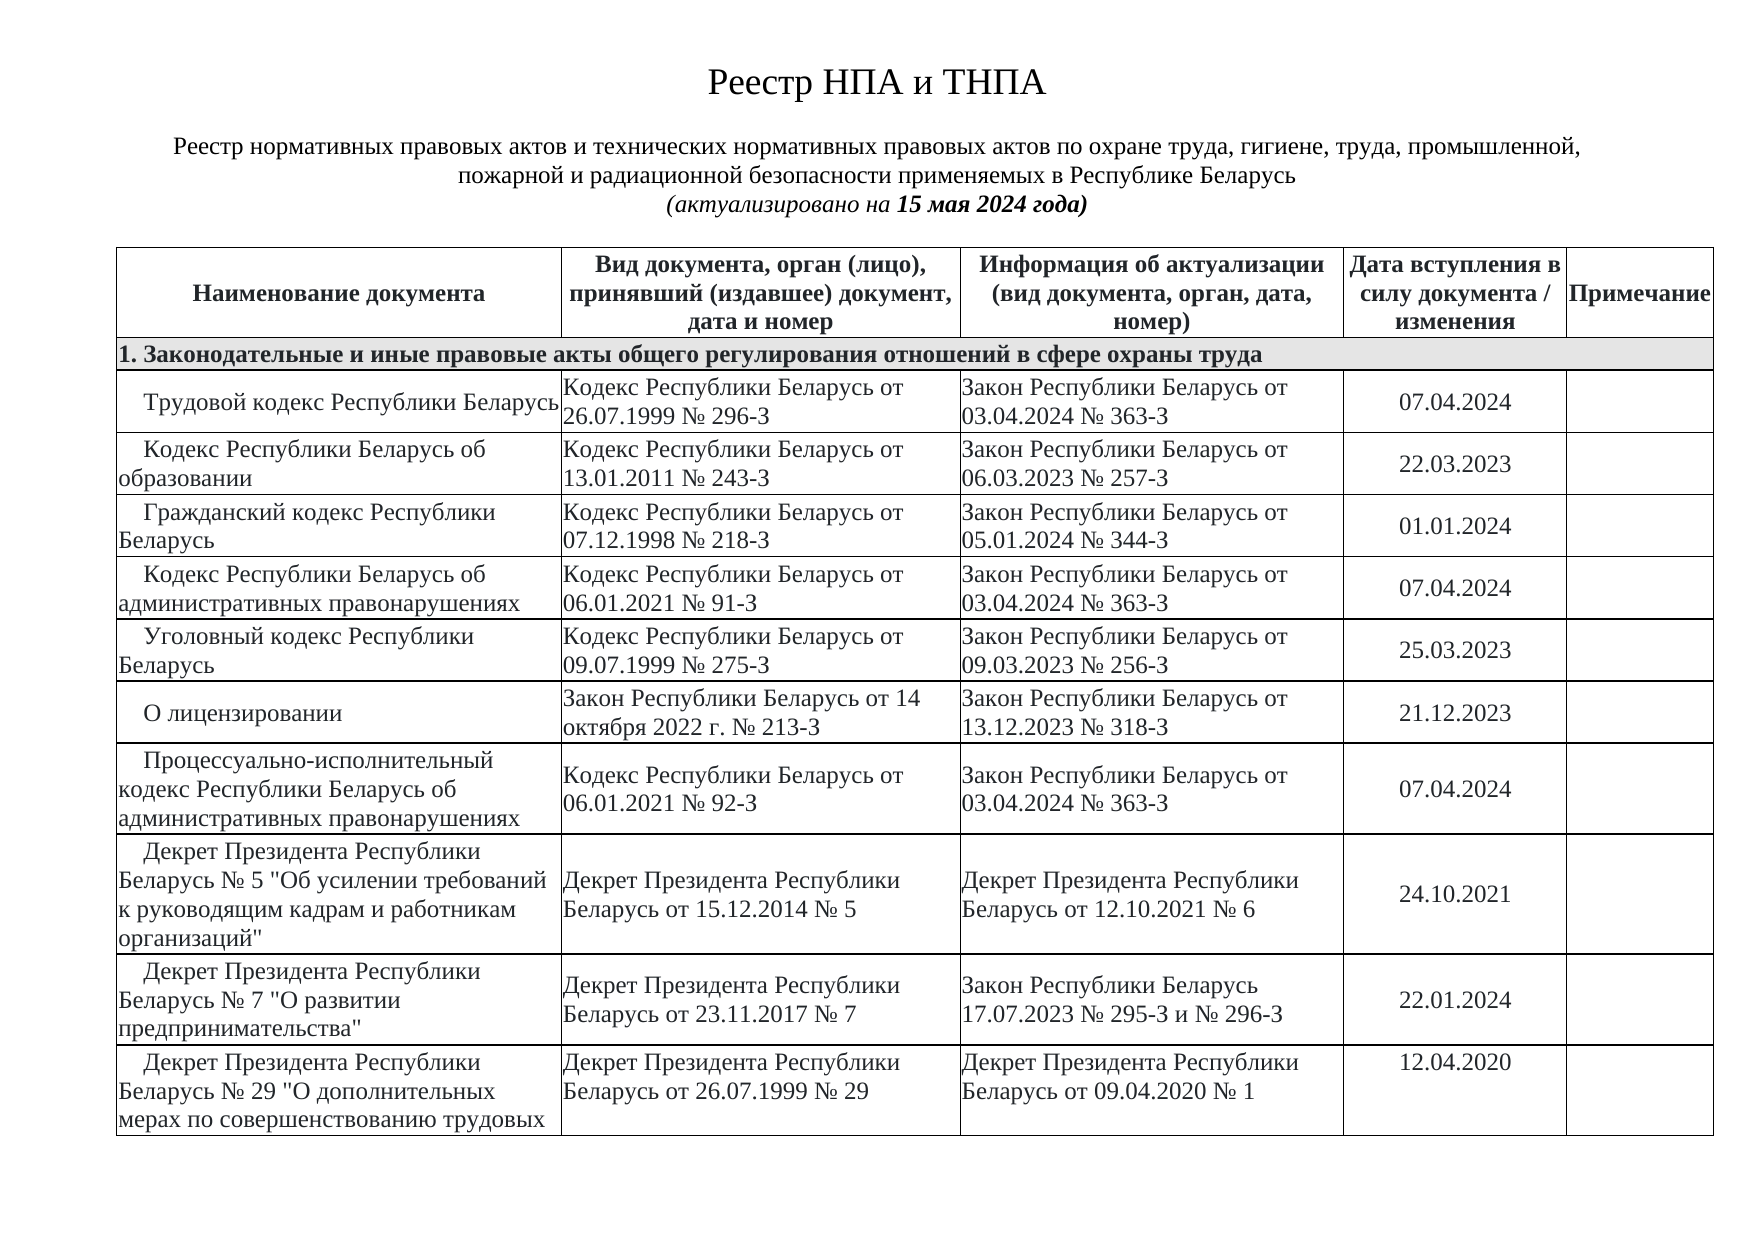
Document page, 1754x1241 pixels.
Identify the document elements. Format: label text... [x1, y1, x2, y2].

table_cell Декрет Президента Республики Беларусь от 15.12.2014 № 5 [562, 835, 960, 953]
table_cell Закон Республики Беларусь от 14 октября 2022 г. № 213-З [562, 682, 960, 742]
table_cell [1567, 557, 1713, 618]
table_cell Закон Республики Беларусь 17.07.2023 № 295-З и № 296-З [961, 955, 1343, 1044]
table_cell [1567, 955, 1713, 1044]
table_cell Закон Республики Беларусь от 06.03.2023 № 257-З [961, 433, 1343, 493]
table_cell Закон Республики Беларусь от 13.12.2023 № 318-З [961, 682, 1343, 742]
text Реестр нормативных правовых актов и технических нормативных правовых актов по охране труда, гигиене, труда, промышленной, пожарной и радиационной безопасности применяемых в Республике Беларусь (актуализировано на 15 мая 2024 года) [118, 131, 1636, 218]
table_cell Уголовный кодекс Республики Беларусь [117, 620, 561, 680]
table_cell Процессуально-исполнительный кодекс Республики Беларусь об административных правонарушениях [117, 744, 561, 833]
table_cell 24.10.2021 [1344, 835, 1566, 953]
table_cell 07.04.2024 [1344, 744, 1566, 833]
table_cell Кодекс Республики Беларусь об административных правонарушениях [117, 557, 561, 618]
table_cell Гражданский кодекс Республики Беларусь [117, 495, 561, 556]
table_cell Кодекс Республики Беларусь от 07.12.1998 № 218-З [562, 495, 960, 556]
text Реестр НПА и ТНПА [118, 59, 1636, 102]
table_cell Кодекс Республики Беларусь от 06.01.2021 № 92-З [562, 744, 960, 833]
table_cell 22.03.2023 [1344, 433, 1566, 493]
table_cell 07.04.2024 [1344, 371, 1566, 431]
table_cell [1567, 495, 1713, 556]
table_header Информация об актуализации (вид документа, орган, дата, номер) [961, 248, 1343, 337]
table_cell [1567, 371, 1713, 431]
table_cell [1567, 1046, 1713, 1135]
table_cell Закон Республики Беларусь от 09.03.2023 № 256-З [961, 620, 1343, 680]
table_cell [1567, 433, 1713, 493]
table_cell Декрет Президента Республики Беларусь от 12.10.2021 № 6 [961, 835, 1343, 953]
table_cell 01.01.2024 [1344, 495, 1566, 556]
table_cell 12.04.2020 [1344, 1046, 1566, 1135]
table_cell 21.12.2023 [1344, 682, 1566, 742]
table_cell Кодекс Республики Беларусь от 13.01.2011 № 243-З [562, 433, 960, 493]
table_header Наименование документа [117, 248, 561, 337]
table_cell Закон Республики Беларусь от 03.04.2024 № 363-З [961, 371, 1343, 431]
table_header Дата вступления в силу документа / изменения [1344, 248, 1566, 337]
table_cell Кодекс Республики Беларусь от 26.07.1999 № 296-З [562, 371, 960, 431]
table_header Вид документа, орган (лицо), принявший (издавшее) документ, дата и номер [562, 248, 960, 337]
table_cell Закон Республики Беларусь от 03.04.2024 № 363-З [961, 744, 1343, 833]
table_cell 07.04.2024 [1344, 557, 1566, 618]
table_cell Трудовой кодекс Республики Беларусь [117, 371, 561, 431]
table_cell [1567, 682, 1713, 742]
table_cell [1567, 835, 1713, 953]
table_cell Кодекс Республики Беларусь об образовании [117, 433, 561, 493]
table_cell О лицензировании [117, 682, 561, 742]
table_header Примечание [1567, 248, 1713, 337]
table_cell Декрет Президента Республики Беларусь от 26.07.1999 № 29 [562, 1046, 960, 1135]
table_cell [1567, 620, 1713, 680]
table_cell Декрет Президента Республики Беларусь от 23.11.2017 № 7 [562, 955, 960, 1044]
table_cell 1. Законодательные и иные правовые акты общего регулирования отношений в сфере охраны труда [117, 338, 1713, 369]
table_cell 25.03.2023 [1344, 620, 1566, 680]
table_cell Декрет Президента Республики Беларусь № 7 "О развитии предпринимательства" [117, 955, 561, 1044]
table_cell Декрет Президента Республики Беларусь № 5 "Об усилении требований к руководящим кадрам и работникам организаций" [117, 835, 561, 953]
table_cell Закон Республики Беларусь от 05.01.2024 № 344-З [961, 495, 1343, 556]
table_cell Закон Республики Беларусь от 03.04.2024 № 363-З [961, 557, 1343, 618]
table_cell Кодекс Республики Беларусь от 06.01.2021 № 91-З [562, 557, 960, 618]
table_cell [1567, 744, 1713, 833]
table_cell Декрет Президента Республики Беларусь от 09.04.2020 № 1 [961, 1046, 1343, 1135]
table_cell 22.01.2024 [1344, 955, 1566, 1044]
table_cell Кодекс Республики Беларусь от 09.07.1999 № 275-З [562, 620, 960, 680]
